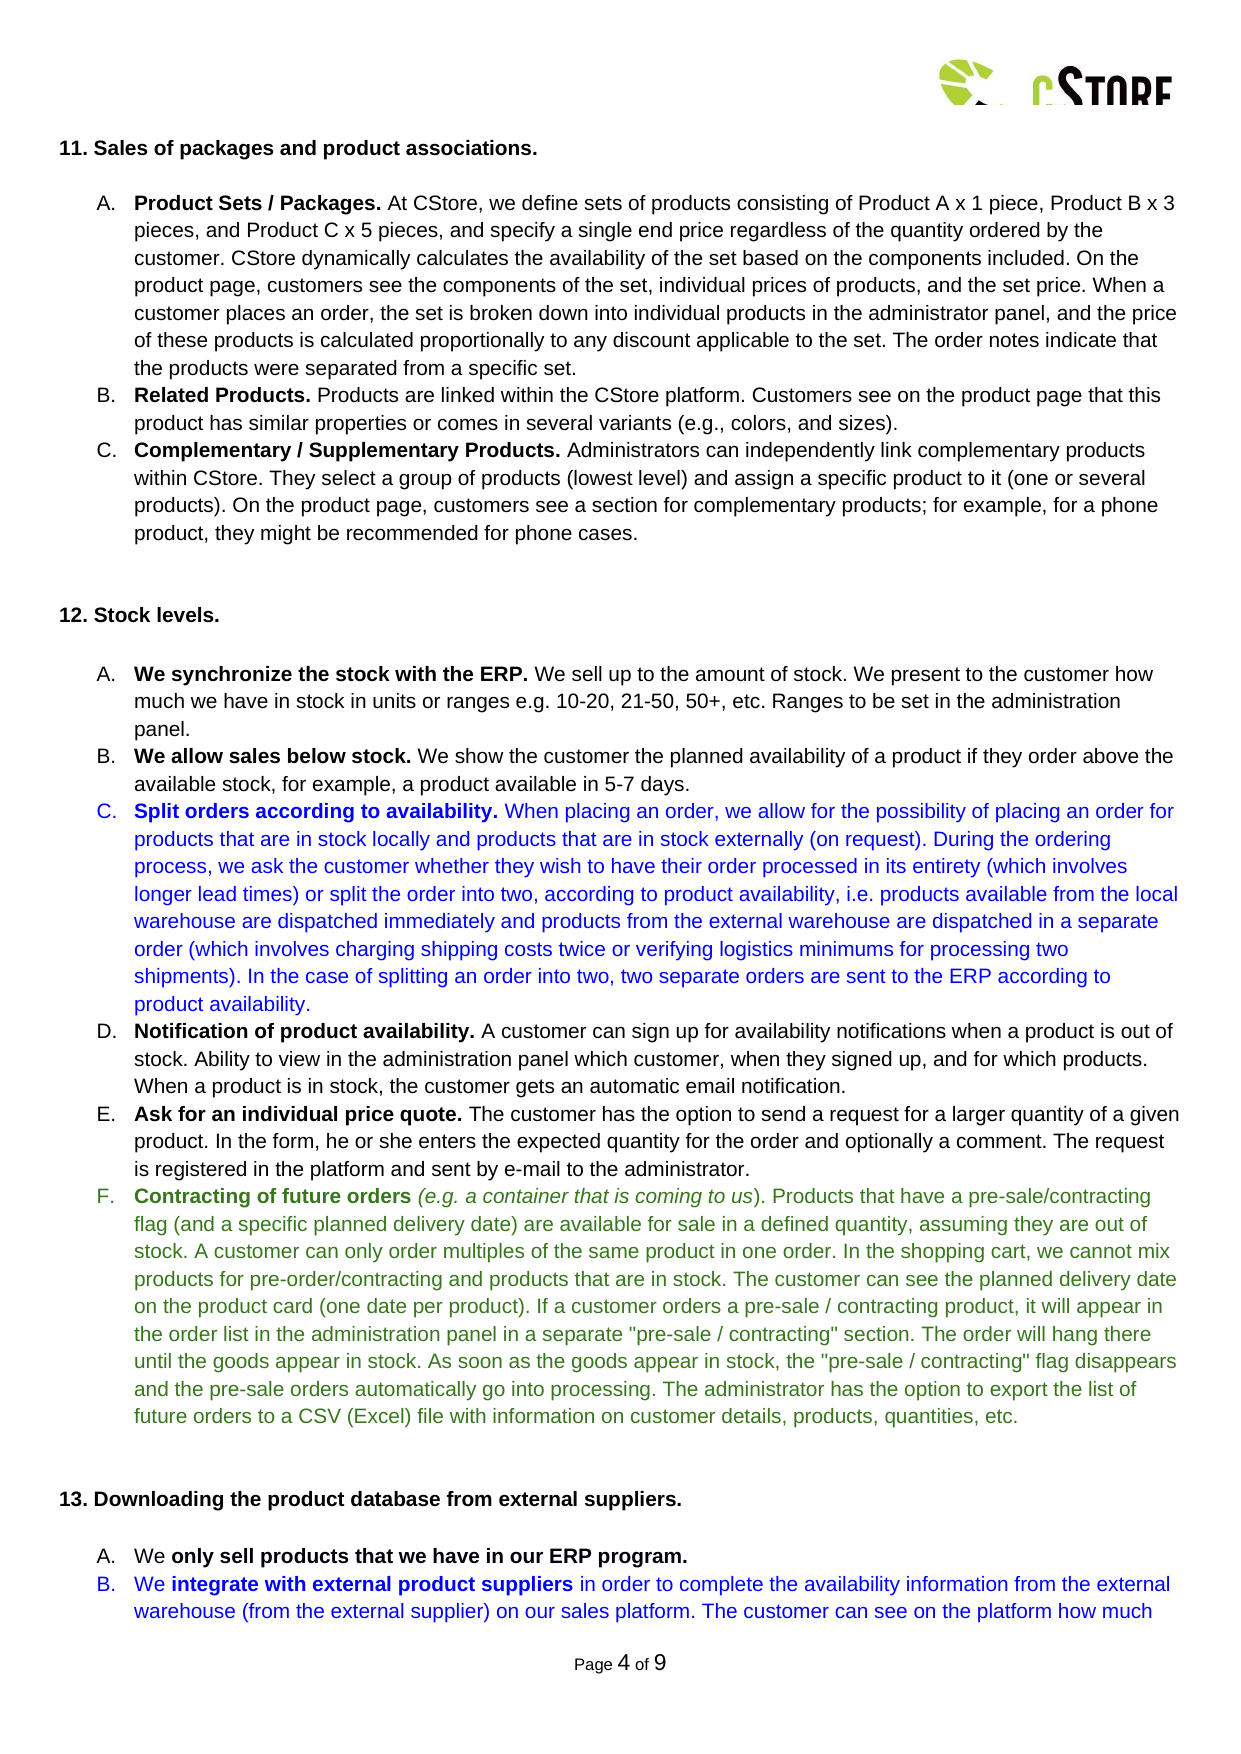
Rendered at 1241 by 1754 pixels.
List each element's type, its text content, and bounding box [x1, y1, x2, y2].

list Contracting of future orders (e.g. a container that is coming to us). Products that have a pre-sale/contracting flag (and a specific planned delivery date) are available for sale in a defined quantity, assuming they are out of stock. A customer can only order multiples of the same product in one order. In the shopping cart, we cannot mix products for pre-order/contracting and products that are in stock. The customer can see the planned delivery date on the product card (one date per product). If a customer orders a pre-sale / contracting product, it will appear in the order list in the administration panel in a separate "pre-sale / contracting" section. The order will hang there until the goods appear in stock. As soon as the goods appear in stock, the "pre-sale / contracting" flag disappears and the pre-sale orders automatically go into processing. The administrator has the option to export the list of future orders to a CSV (Excel) file with information on customer details, products, quantities, etc. [96, 1184, 1181, 1428]
text 12. Stock levels. [59, 576, 1181, 657]
list Notification of product availability. A customer can sign up for availability notifications when a product is out of stock. Ability to view in the administration panel which customer, when they signed up, and for which products. When a product is in stock, the customer gets an automatic email notification. [96, 1019, 1181, 1098]
picture [937, 57, 1174, 105]
list We only sell products that we have in our ERP program. [96, 1544, 1181, 1568]
list Related Products. Products are linked within the CStore platform. Customers see on the product page that this product has similar properties or comes in several variants (e.g., colors, and sizes). [96, 383, 1181, 435]
list Complementary / Supplementary Products. Administrators can independently link complementary products within CStore. They select a group of products (lowest level) and assign a specific product to it (one or several products). On the product page, customers see a section for complementary products; for example, for a phone product, they might be recommended for phone cases. [96, 438, 1181, 545]
list Split orders according to availability. When placing an order, we allow for the possibility of placing an order for products that are in stock locally and products that are in stock externally (on request). During the ordering process, we ask the customer whether they wish to have their order processed in its entirety (which involves longer lead times) or split the order into two, according to product availability, i.e. products available from the local warehouse are dispatched immediately and products from the external warehouse are dispatched in a separate order (which involves charging shipping costs twice or verifying logistics minimums for processing two shipments). In the case of splitting an order into two, two separate orders are sent to the ERP according to product availability. [96, 799, 1181, 1015]
list We allow sales below stock. We show the customer the planned availability of a product if they order above the available stock, for example, a product available in 5-7 days. [96, 744, 1181, 795]
list Product Sets / Packages. At CStore, we define sets of products consisting of Product A x 1 piece, Product B x 3 pieces, and Product C x 5 pieces, and specify a single end price regardless of the quantity ordered by the customer. CStore dynamically calculates the availability of the set based on the components included. On the product page, customers see the components of the set, individual prices of products, and the set price. When a customer places an order, the set is broken down into individual products in the administrator panel, and the price of these products is calculated proportionally to any discount applicable to the set. The order notes indicate that the products were separated from a specific set. [96, 191, 1181, 380]
text 11. Sales of packages and product associations. [59, 105, 1181, 160]
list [96, 1572, 1181, 1623]
list Ask for an individual price quote. The customer has the option to send a request for a larger quantity of a given product. In the form, he or she enters the expected quantity for the order and optionally a comment. The request is registered in the platform and sent by e-mail to the administrator. [96, 1101, 1181, 1180]
text 13. Downloading the product database from external suppliers. [59, 1486, 1181, 1541]
list We synchronize the stock with the ERP. We sell up to the amount of stock. We present to the customer how much we have in stock in units or ranges e.g. 10-20, 21-50, 50+, etc. Ranges to be set in the administration panel. [96, 661, 1181, 740]
